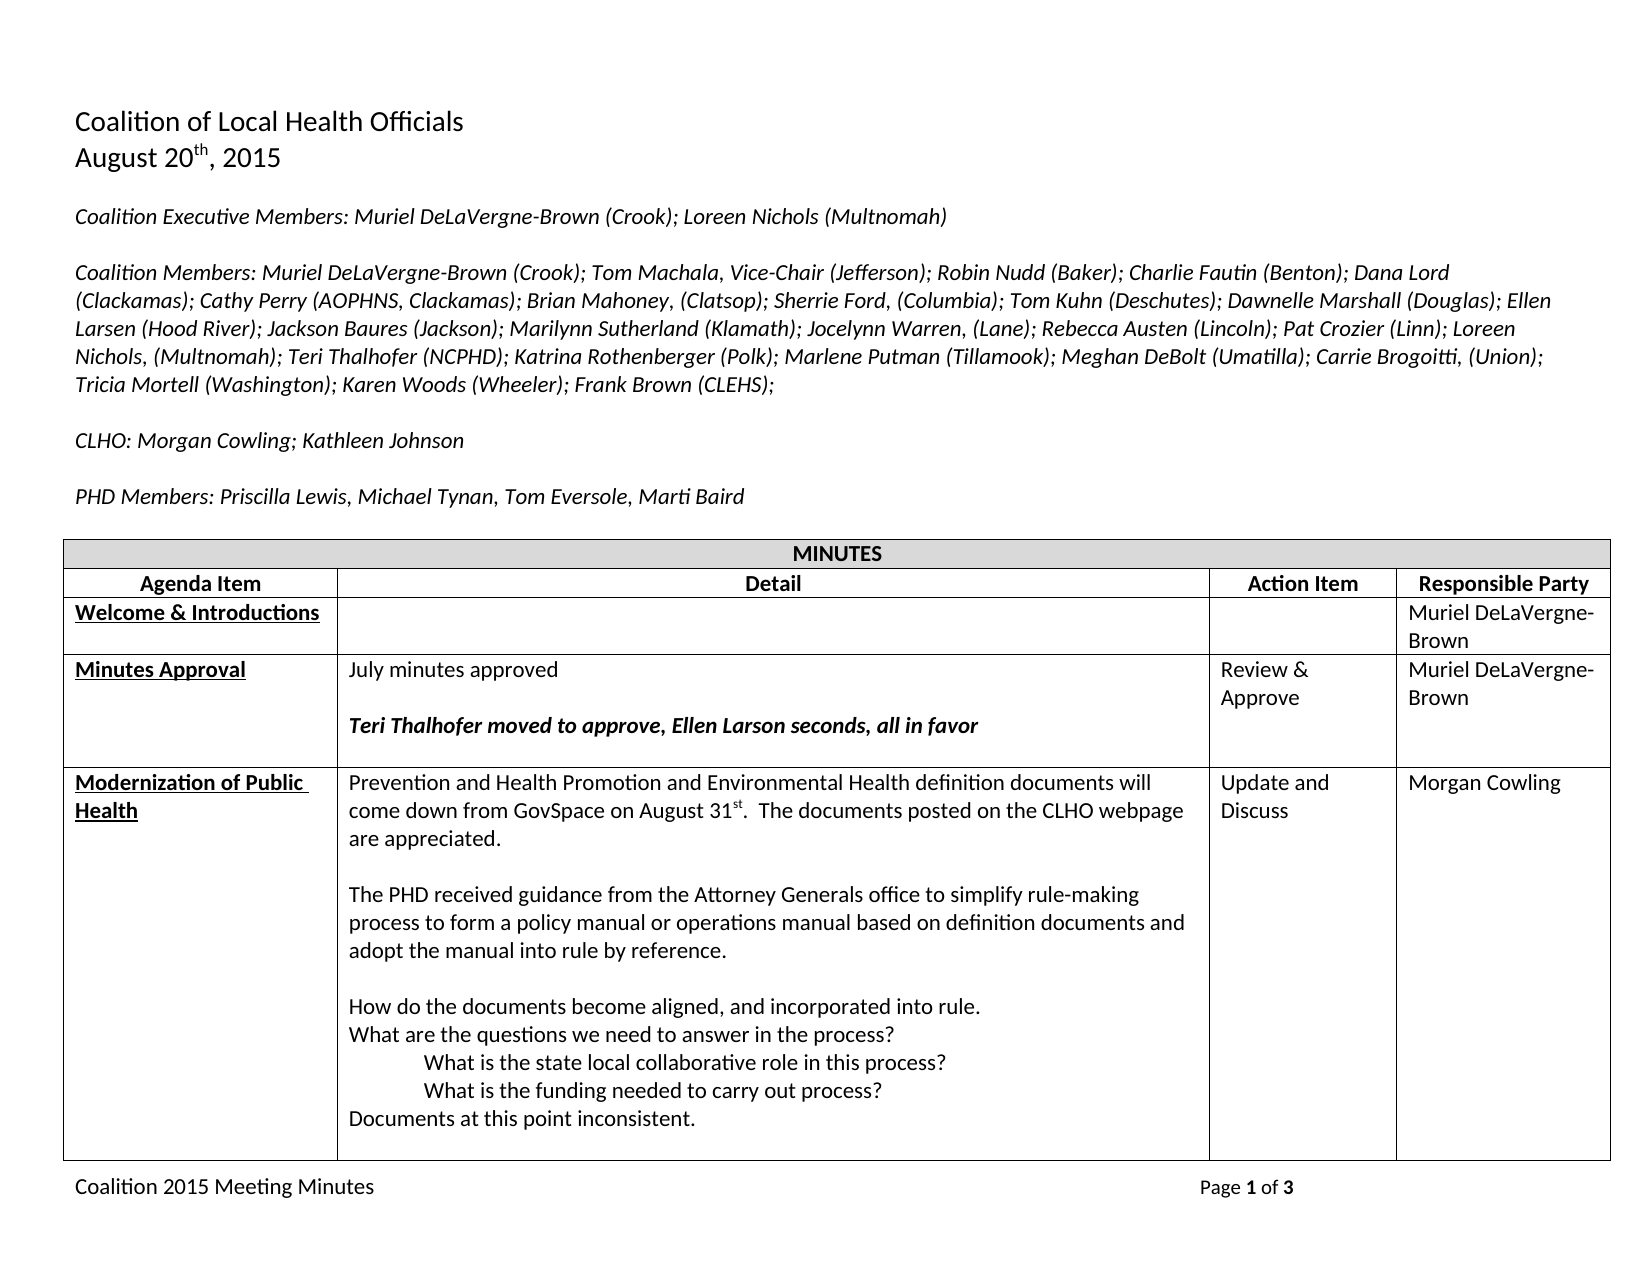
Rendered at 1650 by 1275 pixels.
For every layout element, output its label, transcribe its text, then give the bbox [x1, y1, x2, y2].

table_cell Detail [338, 569, 1209, 597]
table_cell Welcome & Introductions [64, 598, 337, 654]
table_cell [1210, 598, 1396, 654]
table_cell Action Item [1210, 569, 1396, 597]
table_cell Muriel DeLaVergne-Brown [1397, 655, 1610, 767]
table_cell Responsible Party [1397, 569, 1610, 597]
text Coalition Members: Muriel DeLaVergne-Brown (Crook); Tom Machala, Vice-Chair (Jefferson); Robin Nudd (Baker); Charlie Fautin (Benton); Dana Lord (Clackamas); Cathy Perry (AOPHNS, Clackamas); Brian Mahoney, (Clatsop); Sherrie Ford, (Columbia); Tom Kuhn (Deschutes); Dawnelle Marshall (Douglas); Ellen Larsen (Hood River); Jackson Baures (Jackson); Marilynn Sutherland (Klamath); Jocelynn Warren, (Lane); Rebecca Austen (Lincoln); Pat Crozier (Linn); Loreen Nichols, (Multnomah); Teri Thalhofer (NCPHD); Katrina Rothenberger (Polk); Marlene Putman (Tillamook); Meghan DeBolt (Umatilla); Carrie Brogoitti, (Union); Tricia Mortell (Washington); Karen Woods (Wheeler); Frank Brown (CLEHS); [75, 258, 1575, 398]
table_cell [338, 598, 1209, 654]
table_cell Minutes Approval [64, 655, 337, 767]
table_cell July minutes approved Teri Thalhofer moved to approve, Ellen Larson seconds, all in favor [338, 655, 1209, 767]
table_cell Muriel DeLaVergne-Brown [1397, 598, 1610, 654]
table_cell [338, 768, 1209, 1160]
table_cell Review & Approve [1210, 655, 1396, 767]
text PHD Members: Priscilla Lewis, Michael Tynan, Tom Eversole, Marti Baird [75, 482, 1575, 511]
table_header MINUTES [64, 540, 1610, 568]
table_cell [64, 768, 337, 1160]
text CLHO: Morgan Cowling; Kathleen Johnson [75, 426, 1575, 454]
table_cell Morgan Cowling [1397, 768, 1610, 1160]
table_cell Update and Discuss [1210, 768, 1396, 1160]
text Coalition of Local Health Officials [75, 103, 1575, 139]
text Coalition Executive Members: Muriel DeLaVergne-Brown (Crook); Loreen Nichols (Multnomah) [75, 202, 1575, 230]
table_cell Agenda Item [64, 569, 337, 597]
text August 20th, 2015 [75, 139, 1575, 174]
